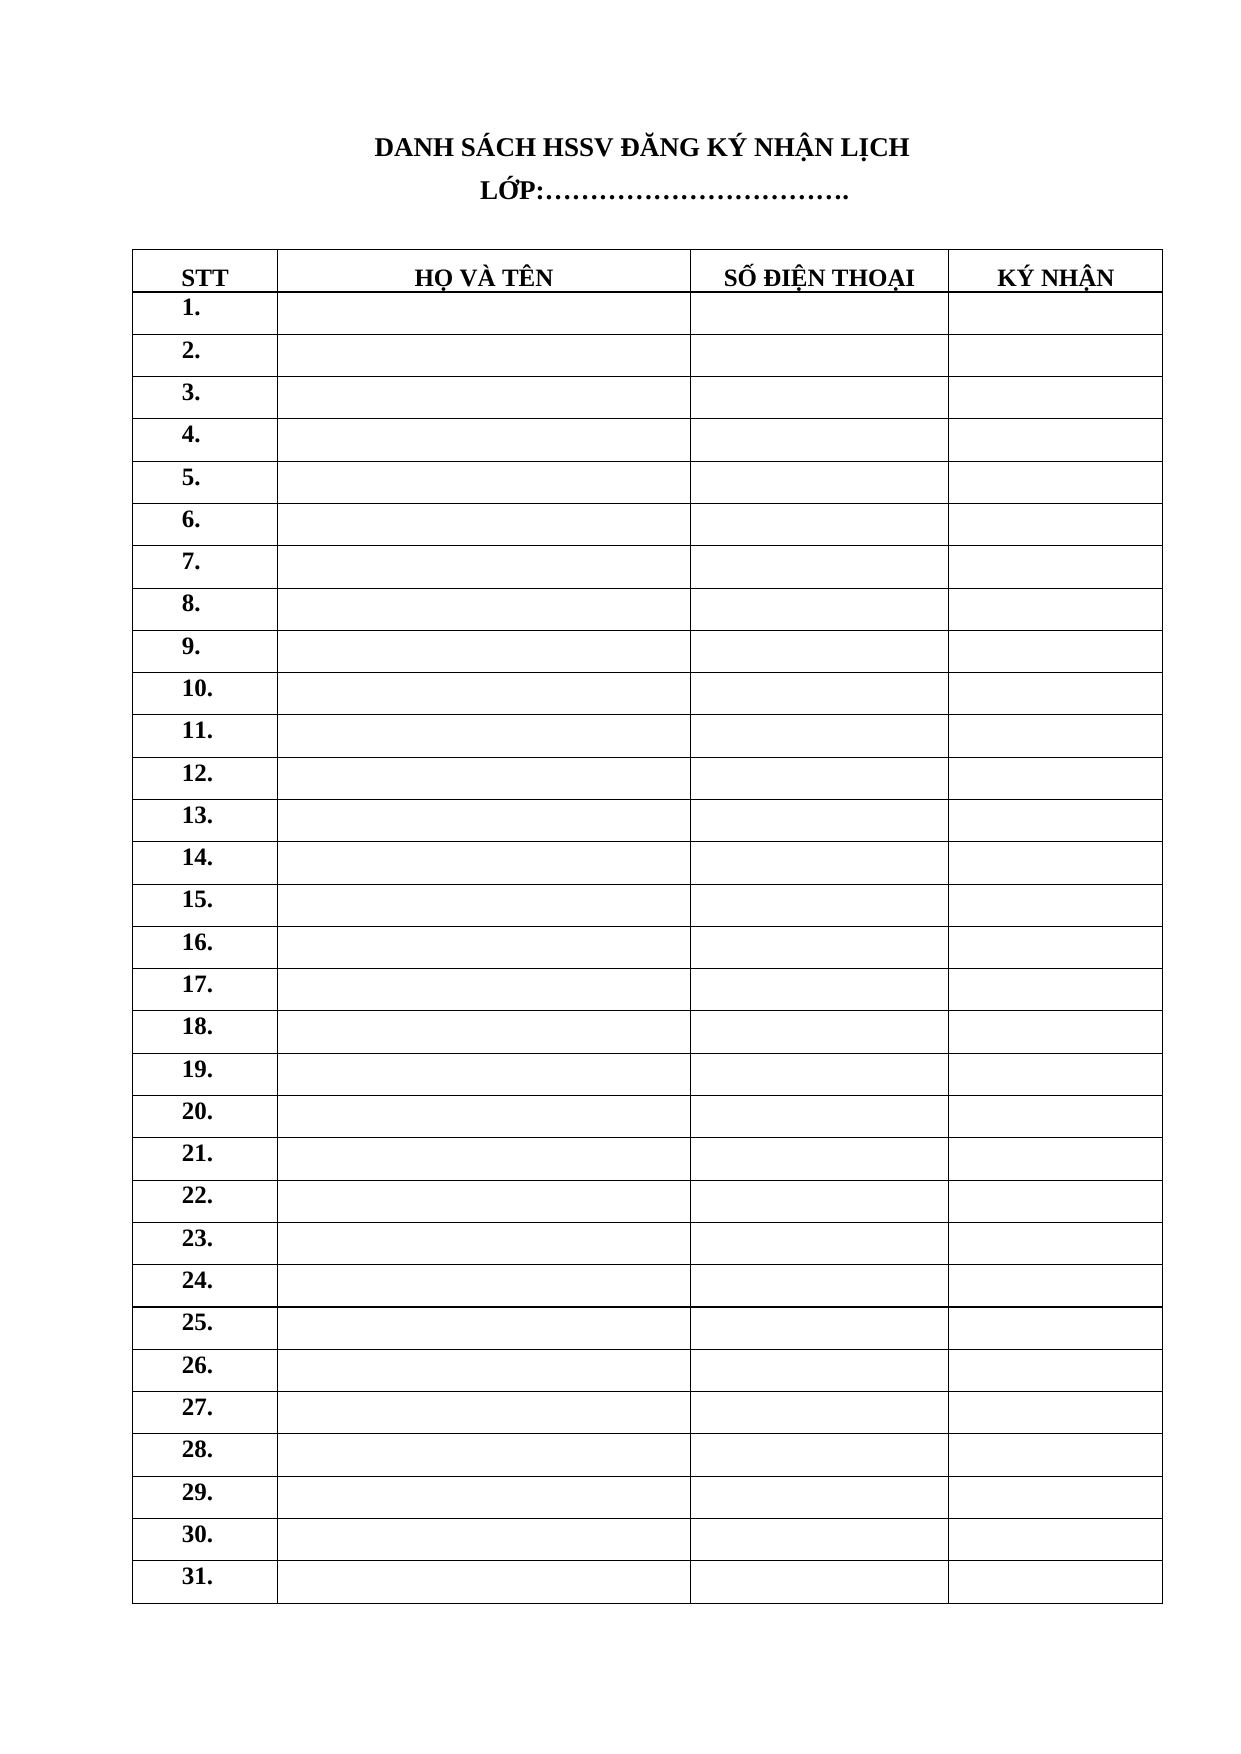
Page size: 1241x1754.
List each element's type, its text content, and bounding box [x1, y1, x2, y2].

table_cell [133, 631, 277, 672]
table_cell [278, 1138, 690, 1179]
table_cell [949, 1519, 1162, 1560]
table_cell [691, 631, 948, 672]
table_cell [278, 419, 690, 461]
table_header SỐ ĐIỆN THOẠI [691, 250, 948, 291]
table_cell [691, 673, 948, 714]
table_cell [949, 335, 1162, 376]
table_cell [949, 377, 1162, 418]
table_cell [691, 462, 948, 503]
table_cell [133, 1392, 277, 1433]
table_cell [691, 1561, 948, 1602]
table_cell [949, 1181, 1162, 1222]
table_cell [278, 1181, 690, 1222]
table_cell [691, 1434, 948, 1476]
table_cell [691, 1519, 948, 1560]
table_cell [133, 1011, 277, 1053]
table_cell [691, 1181, 948, 1222]
table_cell [133, 1308, 277, 1349]
table_cell [133, 1181, 277, 1222]
table_cell [691, 885, 948, 926]
table_cell [278, 758, 690, 799]
table_cell [691, 758, 948, 799]
table_cell [691, 589, 948, 630]
table_cell [949, 1265, 1162, 1306]
table_cell [133, 589, 277, 630]
table_cell [278, 293, 690, 334]
table_cell [133, 462, 277, 503]
table_cell [691, 335, 948, 376]
table_cell [691, 715, 948, 757]
table_cell [278, 1392, 690, 1433]
table_cell [691, 1138, 948, 1179]
table_cell [278, 1265, 690, 1306]
table_cell [133, 758, 277, 799]
table_cell [691, 1011, 948, 1053]
table_cell [133, 293, 277, 334]
table_cell [278, 546, 690, 587]
table_cell [278, 800, 690, 841]
table_cell [133, 1223, 277, 1264]
table_cell [691, 377, 948, 418]
text DANH SÁCH HSSV ĐĂNG KÝ NHẬN LỊCH [133, 131, 1152, 162]
table_cell [949, 800, 1162, 841]
table_cell [278, 1477, 690, 1518]
table_cell [278, 1350, 690, 1391]
table_cell [278, 673, 690, 714]
table_cell [133, 1519, 277, 1560]
table_cell [133, 1434, 277, 1476]
table_cell [133, 335, 277, 376]
table_cell [278, 631, 690, 672]
table_cell [133, 800, 277, 841]
table_cell [949, 419, 1162, 461]
table_cell [691, 842, 948, 883]
table_cell [278, 462, 690, 503]
table_cell [949, 1561, 1162, 1602]
table_cell [278, 335, 690, 376]
table_cell [278, 1519, 690, 1560]
table_cell [278, 1308, 690, 1349]
table_cell [278, 1011, 690, 1053]
table_cell [278, 1054, 690, 1095]
table_cell [949, 293, 1162, 334]
table_cell [949, 927, 1162, 968]
table_cell [691, 1350, 948, 1391]
table_cell [949, 969, 1162, 1010]
table_cell [278, 1561, 690, 1602]
table_cell [278, 969, 690, 1010]
table_cell [949, 1477, 1162, 1518]
table_cell [278, 715, 690, 757]
table_cell [691, 293, 948, 334]
table_cell [691, 1477, 948, 1518]
table_cell [949, 1223, 1162, 1264]
table_cell [949, 462, 1162, 503]
table_cell [133, 1054, 277, 1095]
table_cell [691, 546, 948, 587]
table_cell [133, 1138, 277, 1179]
table_cell [133, 969, 277, 1010]
table_cell [278, 589, 690, 630]
table_cell [949, 758, 1162, 799]
table_cell [133, 1265, 277, 1306]
table_cell [949, 546, 1162, 587]
table_cell [278, 927, 690, 968]
table_cell [949, 715, 1162, 757]
table_cell [691, 1392, 948, 1433]
table_cell [133, 842, 277, 883]
table_cell [133, 419, 277, 461]
table_cell [949, 1054, 1162, 1095]
table_cell [133, 546, 277, 587]
table_cell [691, 969, 948, 1010]
table_cell [949, 589, 1162, 630]
table_cell [278, 842, 690, 883]
table_cell [133, 885, 277, 926]
table_header HỌ VÀ TÊN [278, 250, 690, 291]
table_cell [691, 1096, 948, 1137]
table_cell [949, 1011, 1162, 1053]
table_cell [133, 377, 277, 418]
table_cell [949, 1308, 1162, 1349]
table_cell [691, 504, 948, 545]
table_cell [949, 631, 1162, 672]
table_cell [949, 1434, 1162, 1476]
table_cell [949, 673, 1162, 714]
table_cell [278, 1096, 690, 1137]
table_cell [278, 377, 690, 418]
table_cell [133, 673, 277, 714]
table_cell [691, 1308, 948, 1349]
table_cell [133, 504, 277, 545]
table_cell [949, 842, 1162, 883]
table_cell [691, 1265, 948, 1306]
table_cell [278, 1434, 690, 1476]
text LỚP:……………………………. [177, 174, 1152, 205]
table_cell [133, 927, 277, 968]
table_cell [133, 1096, 277, 1137]
table_cell [133, 1561, 277, 1602]
table_cell [278, 885, 690, 926]
table_cell [133, 1350, 277, 1391]
table_cell [278, 1223, 690, 1264]
table_cell [949, 1350, 1162, 1391]
table_cell [691, 1054, 948, 1095]
table_cell [949, 885, 1162, 926]
table_cell [691, 1223, 948, 1264]
table_header STT [133, 250, 277, 291]
table_cell [949, 504, 1162, 545]
table_cell [949, 1096, 1162, 1137]
table_cell [133, 1477, 277, 1518]
table_cell [691, 927, 948, 968]
table_cell [691, 800, 948, 841]
table_header KÝ NHẬN [949, 250, 1162, 291]
table_cell [691, 419, 948, 461]
table_cell [949, 1392, 1162, 1433]
table_cell [949, 1138, 1162, 1179]
table_cell [133, 715, 277, 757]
table_cell [278, 504, 690, 545]
